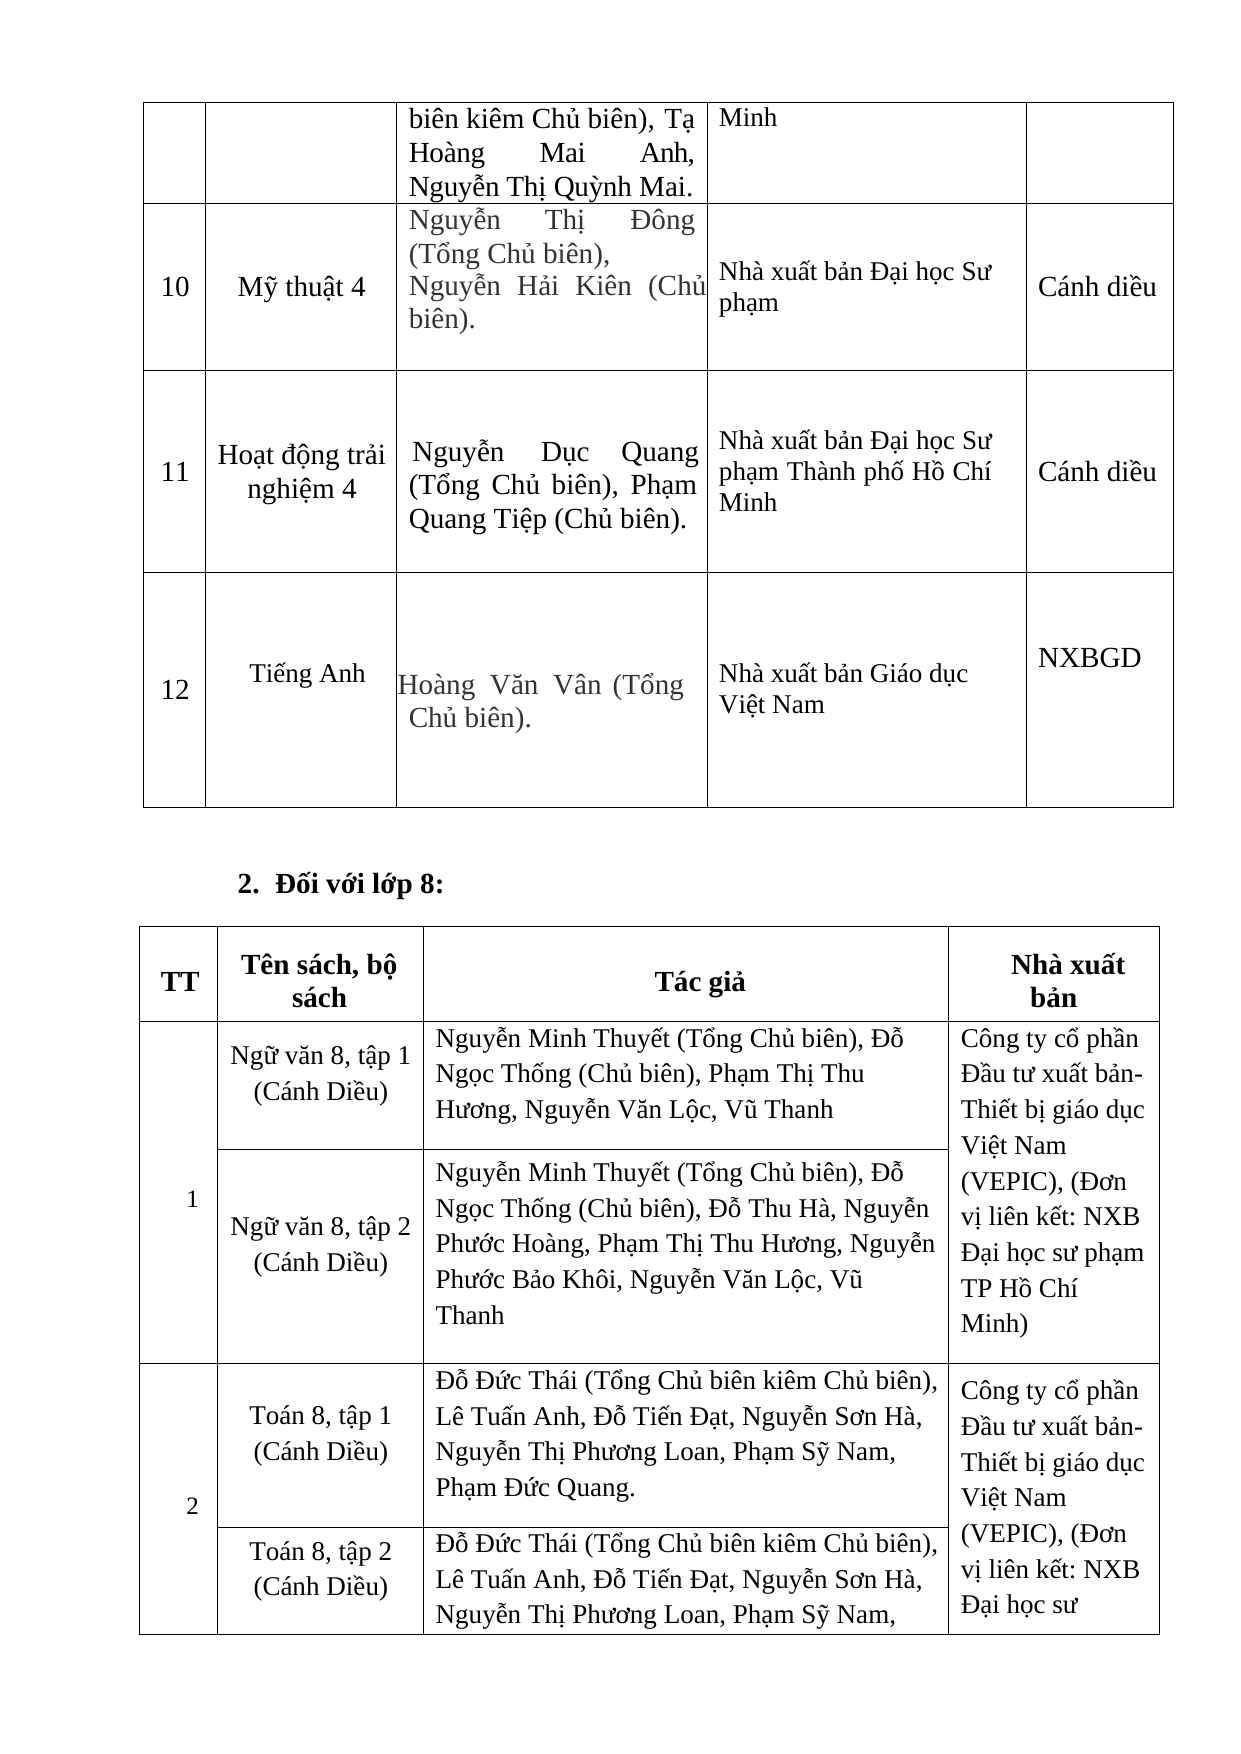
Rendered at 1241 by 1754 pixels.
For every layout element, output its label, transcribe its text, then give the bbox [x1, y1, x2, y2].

table_cell Cánh diều [1027, 204, 1173, 370]
table_cell Toán 8, tập 2 (Cánh Diều) [218, 1528, 423, 1634]
table_cell Mỹ thuật 4 [206, 204, 396, 370]
table_cell Công ty cổ phần Đầu tư xuất bản- Thiết bị giáo dục Việt Nam (VEPIC), (Đơn vị liên kết: NXB Đại học sư phạm TP Hồ Chí Minh) [949, 1022, 1159, 1363]
table_header [1027, 103, 1173, 203]
table_cell Toán 8, tập 1 (Cánh Diều) [218, 1364, 423, 1527]
table_header Tác giả [424, 927, 948, 1021]
table_cell 10 [144, 204, 205, 370]
list Đối với lớp 8: [237, 866, 1186, 900]
table_header [144, 103, 205, 203]
table_cell 12 [144, 573, 205, 807]
table_cell 11 [144, 371, 205, 572]
table_cell Nguyễn Minh Thuyết (Tổng Chủ biên), Đỗ Ngọc Thống (Chủ biên), Phạm Thị Thu Hương, Nguyễn Văn Lộc, Vũ Thanh [424, 1022, 948, 1149]
table_cell Nhà xuất bản Giáo dục Việt Nam [708, 573, 1026, 807]
table_cell NXBGD [1027, 573, 1173, 807]
table_cell Cánh diều [1027, 371, 1173, 572]
table_cell Nguyễn Thị Đông (Tổng Chủ biên), Nguyễn Hải Kiên (Chủ biên). [397, 204, 707, 370]
table_cell Công ty cổ phần Đầu tư xuất bản- Thiết bị giáo dục Việt Nam (VEPIC), (Đơn vị liên kết: NXB Đại học sư [949, 1364, 1159, 1634]
table_cell Nguyễn Dục Quang (Tổng Chủ biên), Phạm Quang Tiệp (Chủ biên). [397, 371, 707, 572]
table_header Nhà xuất bản [949, 927, 1159, 1021]
table_cell Ngữ văn 8, tập 1 (Cánh Diều) [218, 1022, 423, 1149]
table_cell Nhà xuất bản Đại học Sư phạm Thành phố Hồ Chí Minh [708, 371, 1026, 572]
table_header [206, 103, 396, 203]
table_cell Ngữ văn 8, tập 2 (Cánh Diều) [218, 1150, 423, 1363]
table_cell 2 [140, 1364, 217, 1634]
table_cell Hoàng Văn Vân (Tổng Chủ biên). [397, 573, 707, 807]
table_cell Đỗ Đức Thái (Tổng Chủ biên kiêm Chủ biên), Lê Tuấn Anh, Đỗ Tiến Đạt, Nguyễn Sơn Hà, Nguyễn Thị Phương Loan, Phạm Sỹ Nam, Phạm Đức Quang. [424, 1364, 948, 1527]
table_cell Nhà xuất bản Đại học Sư phạm [708, 204, 1026, 370]
table_header Minh [708, 103, 1026, 203]
table_header biên kiêm Chủ biên), Tạ Hoàng Mai Anh, Nguyễn Thị Quỳnh Mai. [397, 103, 707, 203]
table_cell Hoạt động trải nghiệm 4 [206, 371, 396, 572]
table_cell Đỗ Đức Thái (Tổng Chủ biên kiêm Chủ biên), Lê Tuấn Anh, Đỗ Tiến Đạt, Nguyễn Sơn Hà, Nguyễn Thị Phương Loan, Phạm Sỹ Nam, [424, 1528, 948, 1634]
table_header TT [140, 927, 217, 1021]
table_cell 1 [140, 1022, 217, 1363]
table_header Tên sách, bộ sách [218, 927, 423, 1021]
table_cell Tiếng Anh [206, 573, 396, 807]
table_cell Nguyễn Minh Thuyết (Tổng Chủ biên), Đỗ Ngọc Thống (Chủ biên), Đỗ Thu Hà, Nguyễn Phước Hoàng, Phạm Thị Thu Hương, Nguyễn Phước Bảo Khôi, Nguyễn Văn Lộc, Vũ Thanh [424, 1150, 948, 1363]
